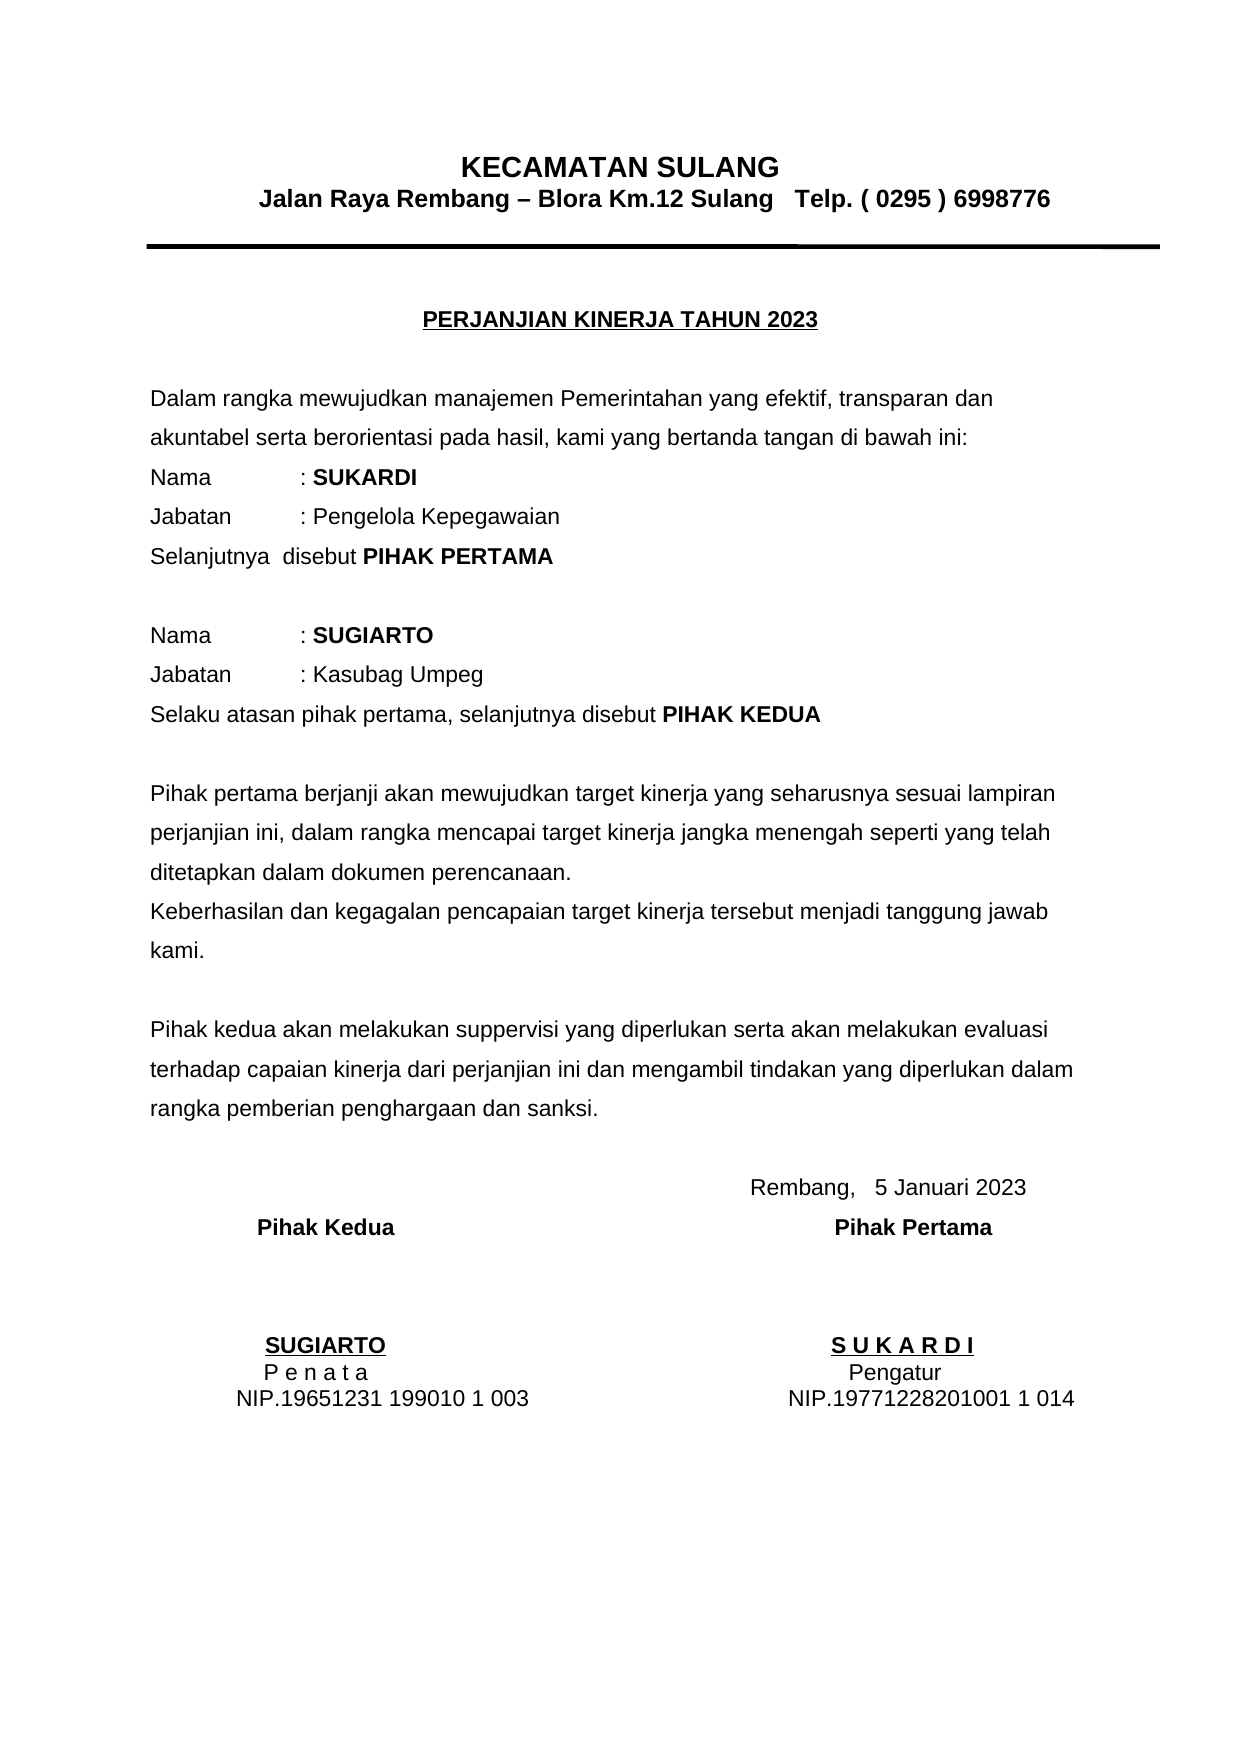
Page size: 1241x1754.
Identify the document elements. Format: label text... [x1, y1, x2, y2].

text Selanjutnya disebut PIHAK PERTAMA [150, 543, 1090, 569]
text NIP.19651231 199010 1 003 NIP.19771228201001 1 014 [150, 1385, 1090, 1411]
subtitle Jalan Raya Rembang – Blora Km.12 Sulang Telp. ( 0295 ) 6998776 [150, 183, 1090, 212]
text Nama : SUKARDI [150, 464, 1090, 490]
text SUGIARTO S U K A R D I [150, 1332, 1090, 1358]
text Jabatan : Pengelola Kepegawaian [150, 503, 1090, 529]
subtitle KECAMATAN SULANG [150, 150, 1090, 183]
text P e n a t a Pengatur [150, 1358, 1090, 1385]
text Selaku atasan pihak pertama, selanjutnya disebut PIHAK KEDUA [150, 701, 1090, 727]
text Pihak kedua akan melakukan suppervisi yang diperlukan serta akan melakukan evaluasi terhadap capaian kinerja dari perjanjian ini dan mengambil tindakan yang diperlukan dalam rangka pemberian penghargaan dan sanksi. [150, 1016, 1090, 1122]
text Rembang, 5 Januari 2023 [150, 1174, 1090, 1201]
text Pihak pertama berjanji akan mewujudkan target kinerja yang seharusnya sesuai lampiran perjanjian ini, dalam rangka mencapai target kinerja jangka menengah seperti yang telah ditetapkan dalam dokumen perencanaan. [150, 779, 1090, 885]
text Nama : SUGIARTO [150, 622, 1090, 648]
text Dalam rangka mewujudkan manajemen Pemerintahan yang efektif, transparan dan akuntabel serta berorientasi pada hasil, kami yang bertanda tangan di bawah ini: [150, 385, 1090, 451]
text PERJANJIAN KINERJA TAHUN 2023 [150, 306, 1090, 332]
text Pihak Kedua Pihak Pertama [150, 1214, 1090, 1240]
text Jabatan : Kasubag Umpeg [150, 661, 1090, 687]
text Keberhasilan dan kegagalan pencapaian target kinerja tersebut menjadi tanggung jawab kami. [150, 898, 1090, 964]
